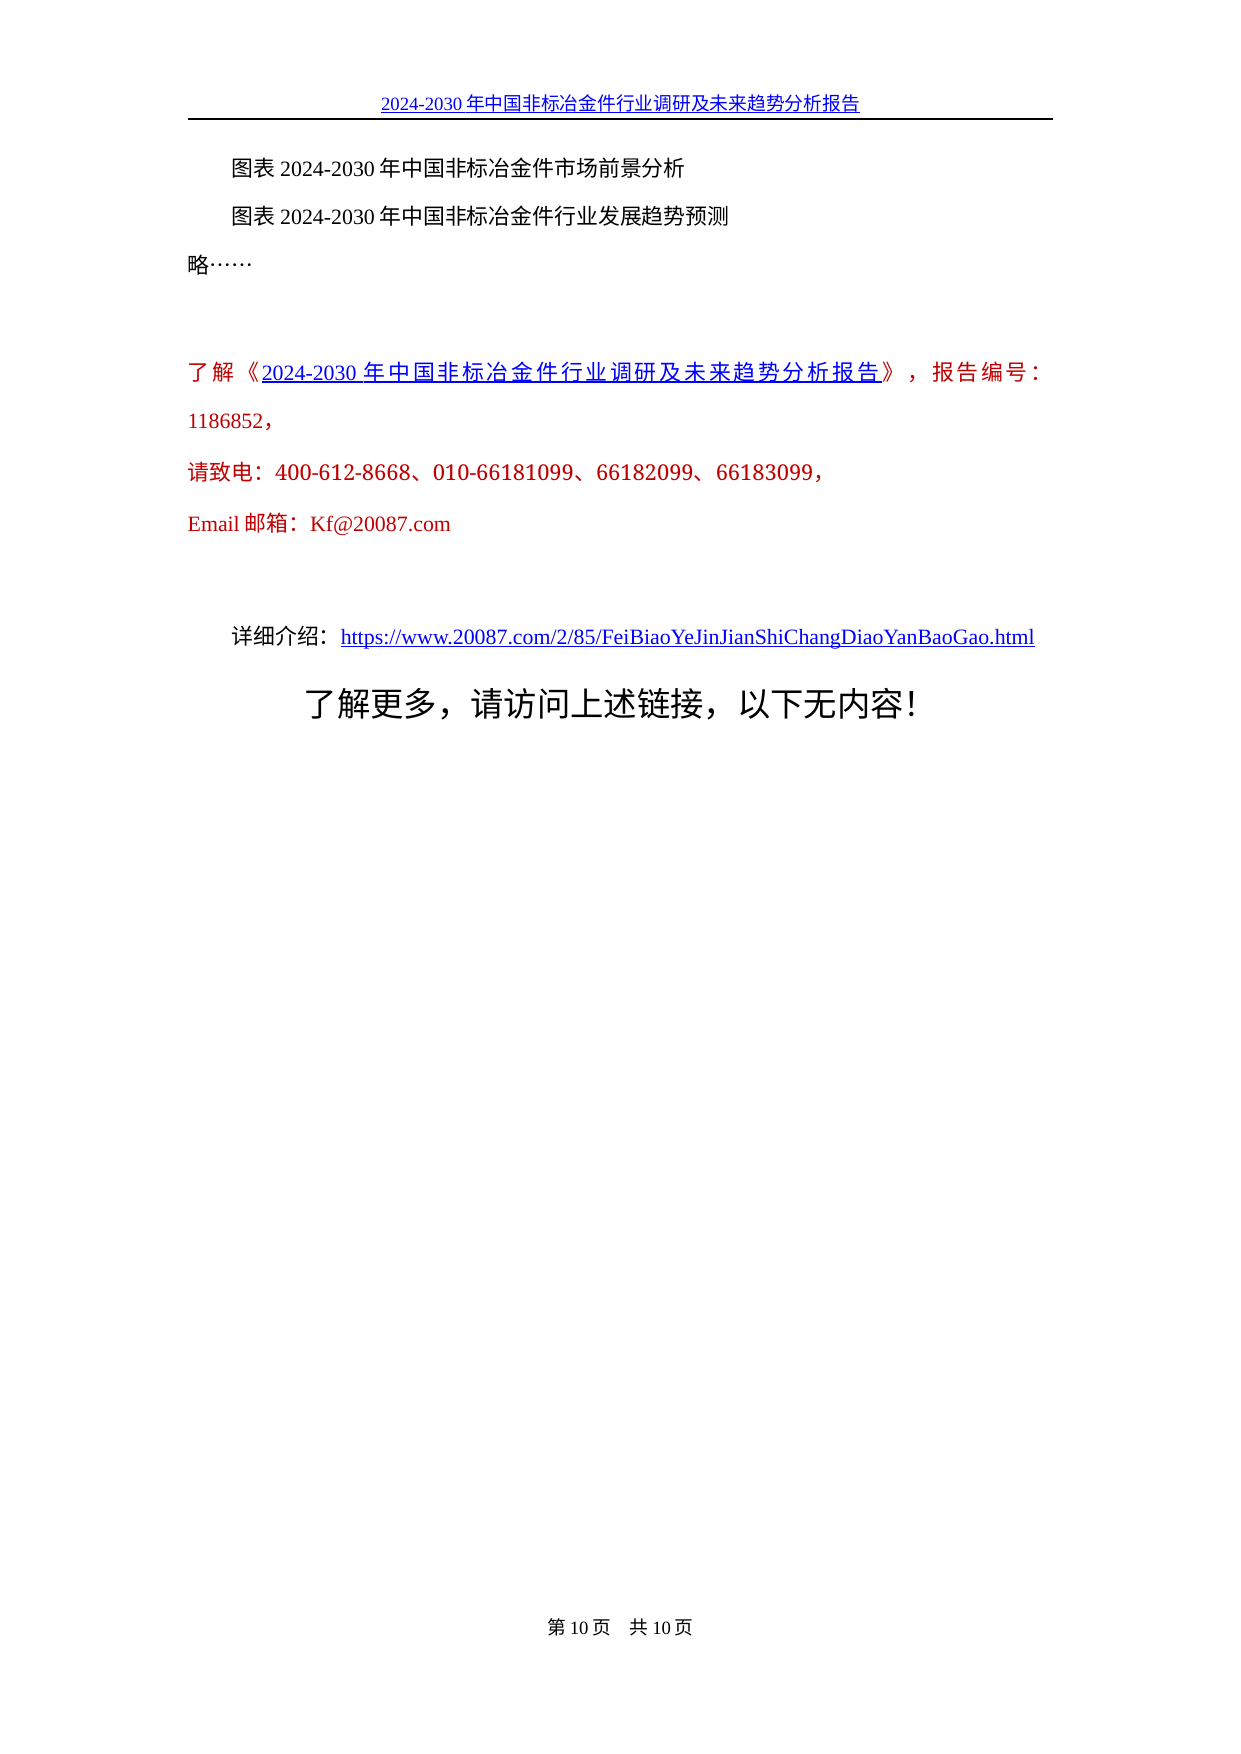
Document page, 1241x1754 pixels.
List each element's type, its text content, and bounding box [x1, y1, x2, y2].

text 详细介绍：https://www.20087.com/2/85/FeiBiaoYeJinJianShiChangDiaoYanBaoGao.html [187, 619, 1053, 651]
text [187, 150, 1053, 280]
text 请致电：400-612-8668、010-66181099、66182099、66183099， [187, 454, 1053, 487]
text Email邮箱：Kf@20087.com [187, 506, 1053, 538]
text 了解《2024-2030年中国非标冶金件行业调研及未来趋势分析报告》，报告编号：1186852， [187, 354, 1053, 435]
title 了解更多，请访问上述链接，以下无内容！ [187, 669, 1053, 734]
